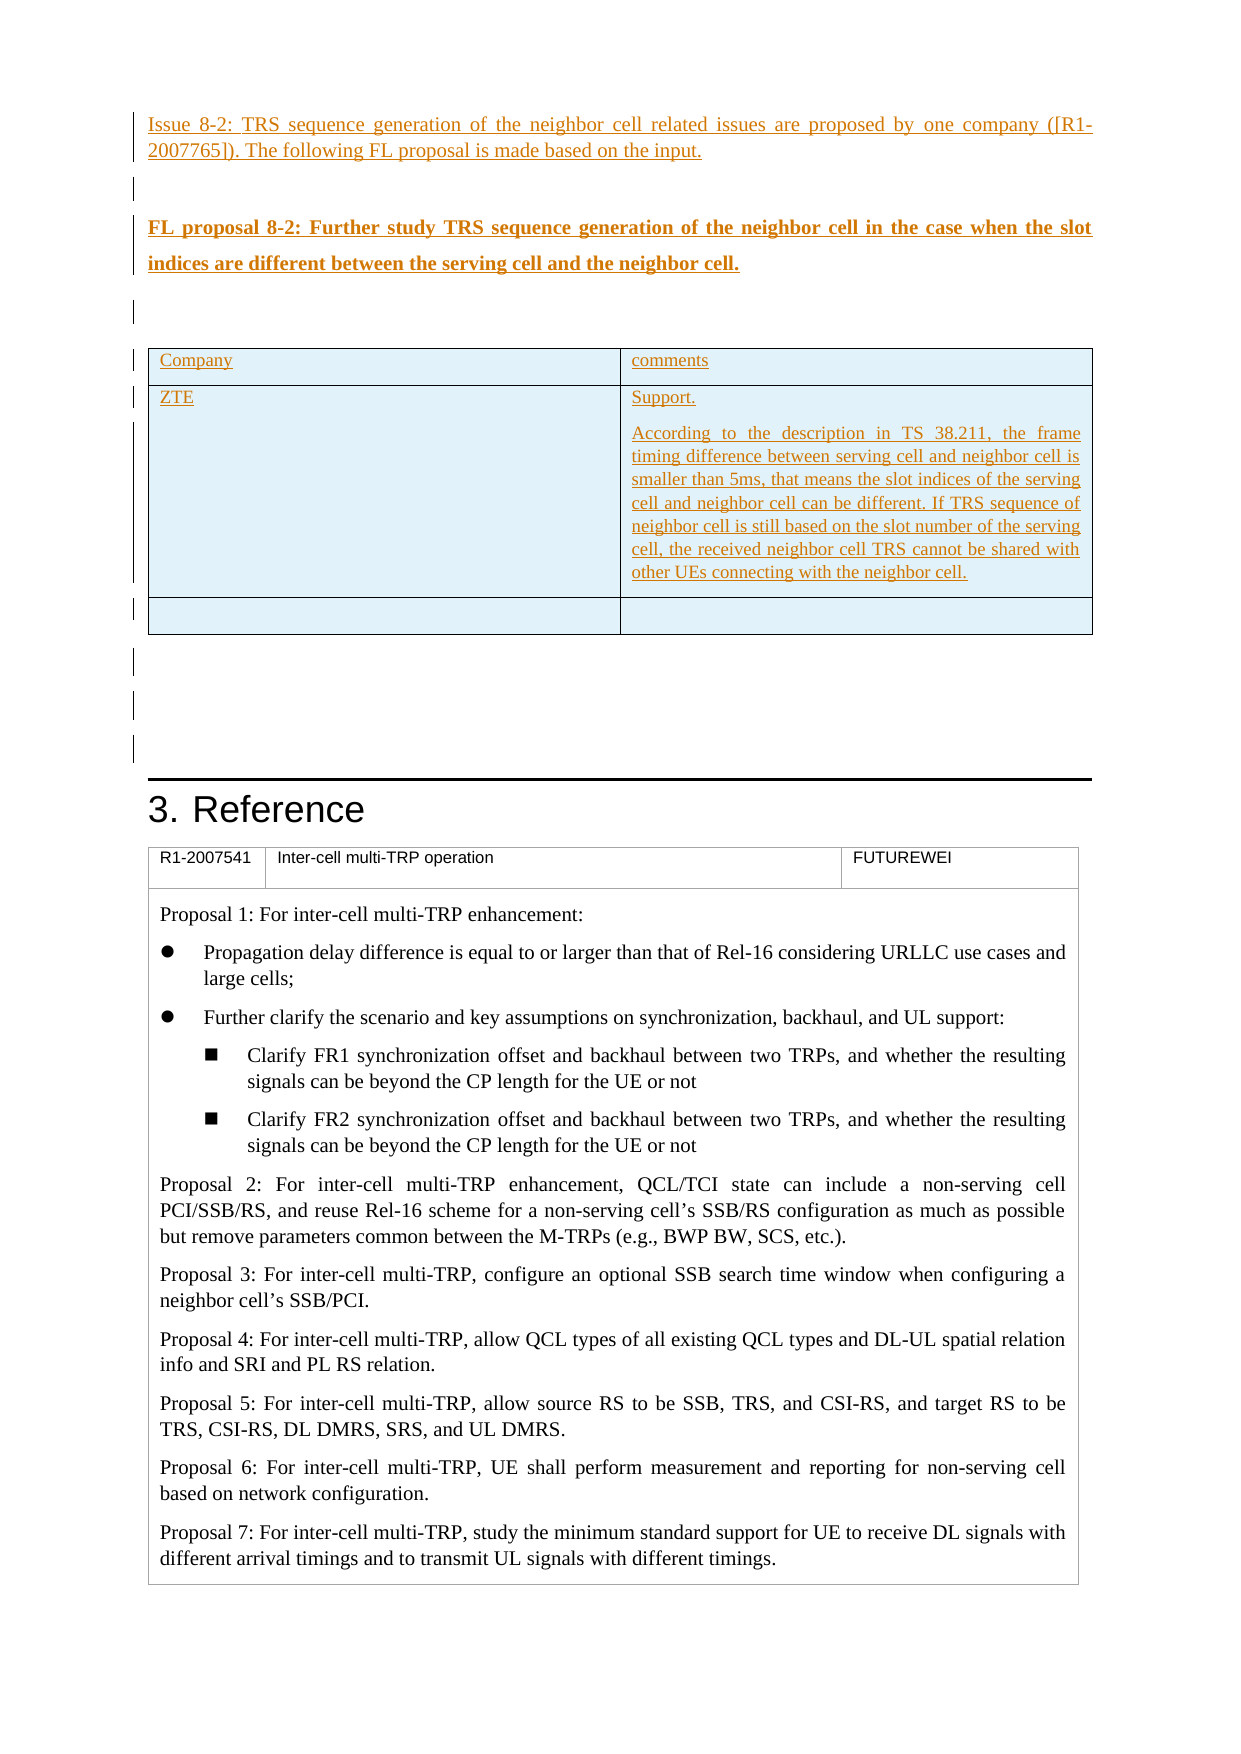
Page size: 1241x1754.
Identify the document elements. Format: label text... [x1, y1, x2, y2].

table_header Inter-cell multi-TRP operation [266, 848, 841, 888]
table_header R1-2007541 [149, 848, 265, 888]
title Reference [148, 781, 1092, 831]
table_cell Proposal 1: For inter-cell multi-TRP enhancement: Propagation delay difference is equal to or larger than that of Rel-16 considering URLLC use cases and large cells; Further clarify the scenario and key assumptions on synchronization, backhaul, and UL support: Clarify FR1 synchronization offset and backhaul between two TRPs, and whether the resulting signals can be beyond the CP length for the UE or not Clarify FR2 synchronization offset and backhaul between two TRPs, and whether the resulting signals can be beyond the CP length for the UE or not Proposal 2: For inter-cell multi-TRP enhancement, QCL/TCI state can include a non-serving cell PCI/SSB/RS, and reuse Rel-16 scheme for a non-serving cell’s SSB/RS configuration as much as possible but remove parameters common between the M-TRPs (e.g., BWP BW, SCS, etc.). Proposal 3: For inter-cell multi-TRP, configure an optional SSB search time window when configuring a neighbor cell’s SSB/PCI. Proposal 4: For inter-cell multi-TRP, allow QCL types of all existing QCL types and DL-UL spatial relation info and SRI and PL RS relation. Proposal 5: For inter-cell multi-TRP, allow source RS to be SSB, TRS, and CSI-RS, and target RS to be TRS, CSI-RS, DL DMRS, SRS, and UL DMRS. Proposal 6: For inter-cell multi-TRP, UE shall perform measurement and reporting for non-serving cell based on network configuration. Proposal 7: For inter-cell multi-TRP, study the minimum standard support for UE to receive DL signals with different arrival timings and to transmit UL signals with different timings. [149, 889, 1078, 1584]
table_header FUTUREWEI [842, 848, 1078, 888]
